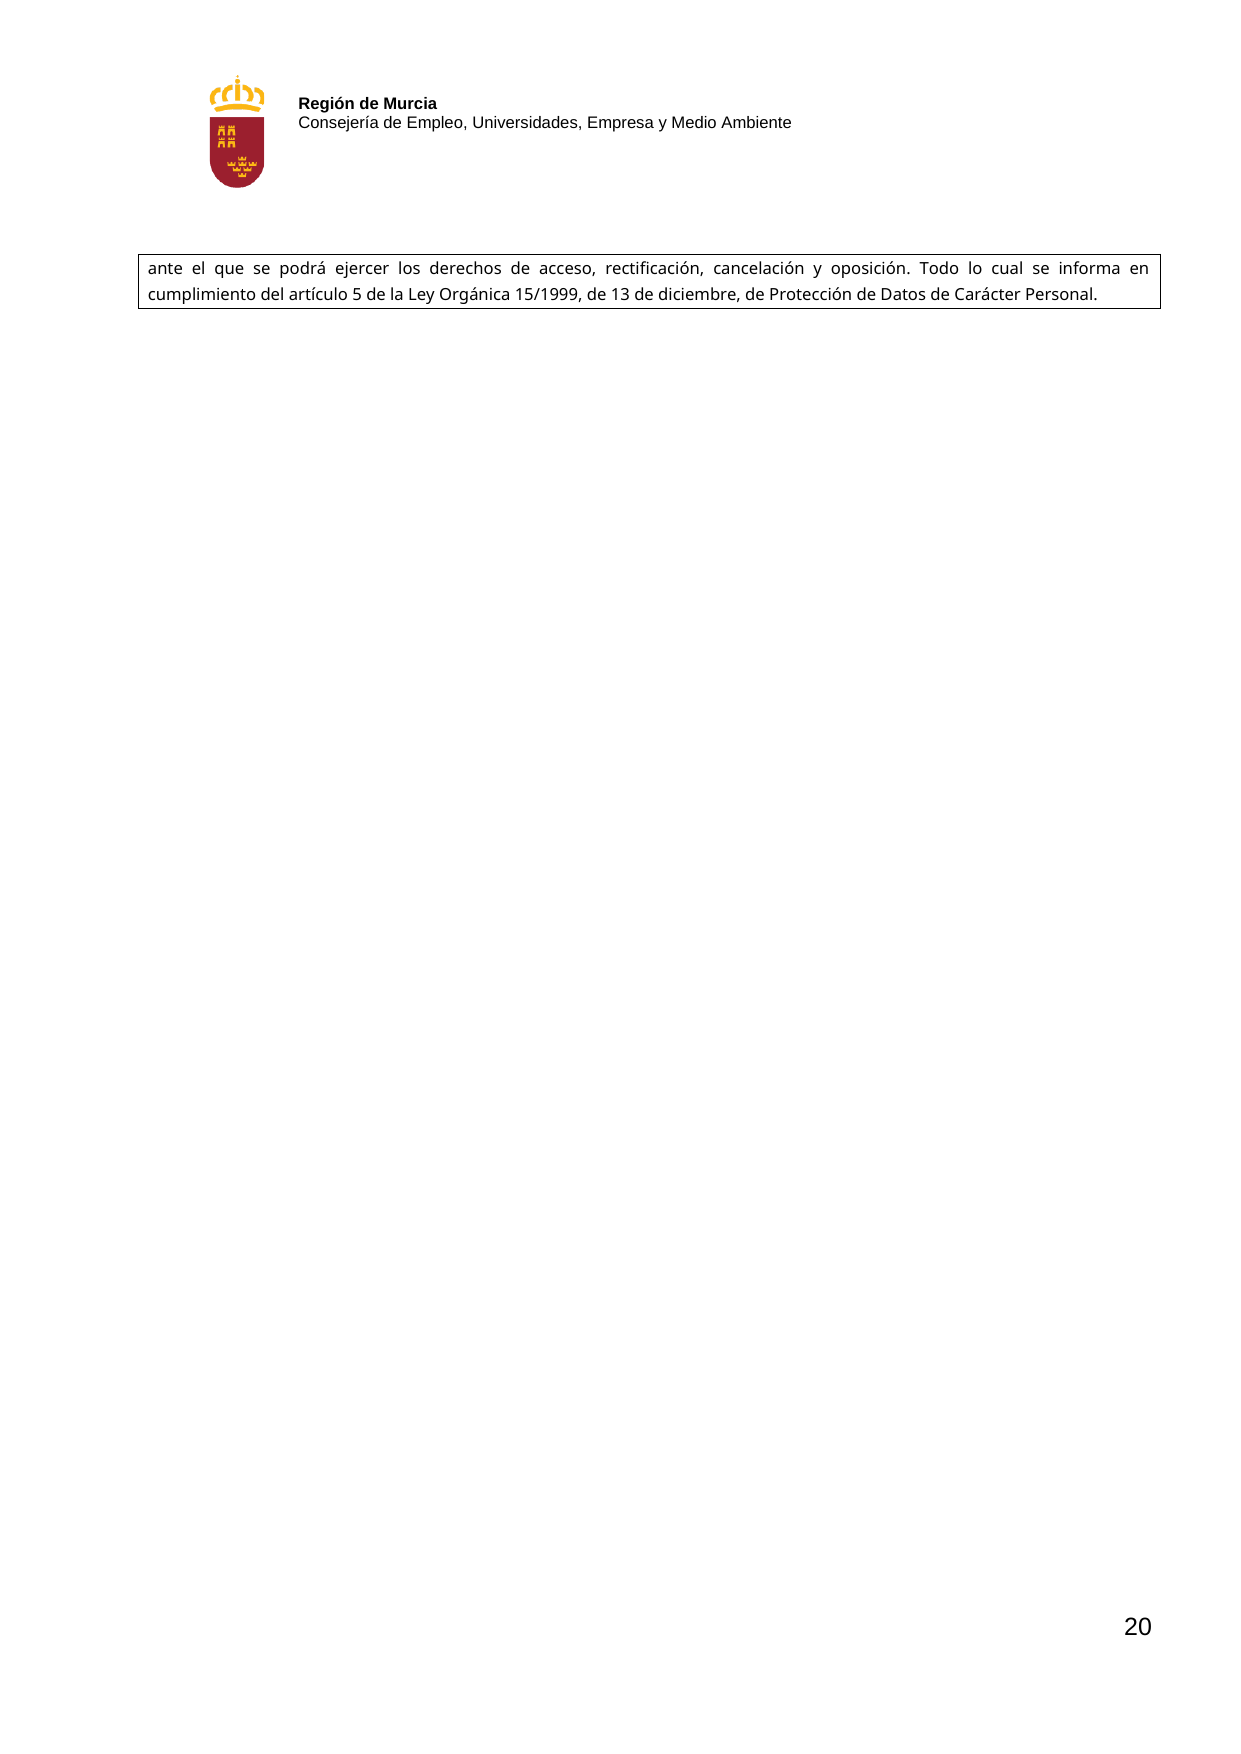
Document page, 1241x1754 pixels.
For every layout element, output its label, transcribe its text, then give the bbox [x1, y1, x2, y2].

picture [209, 75, 265, 188]
